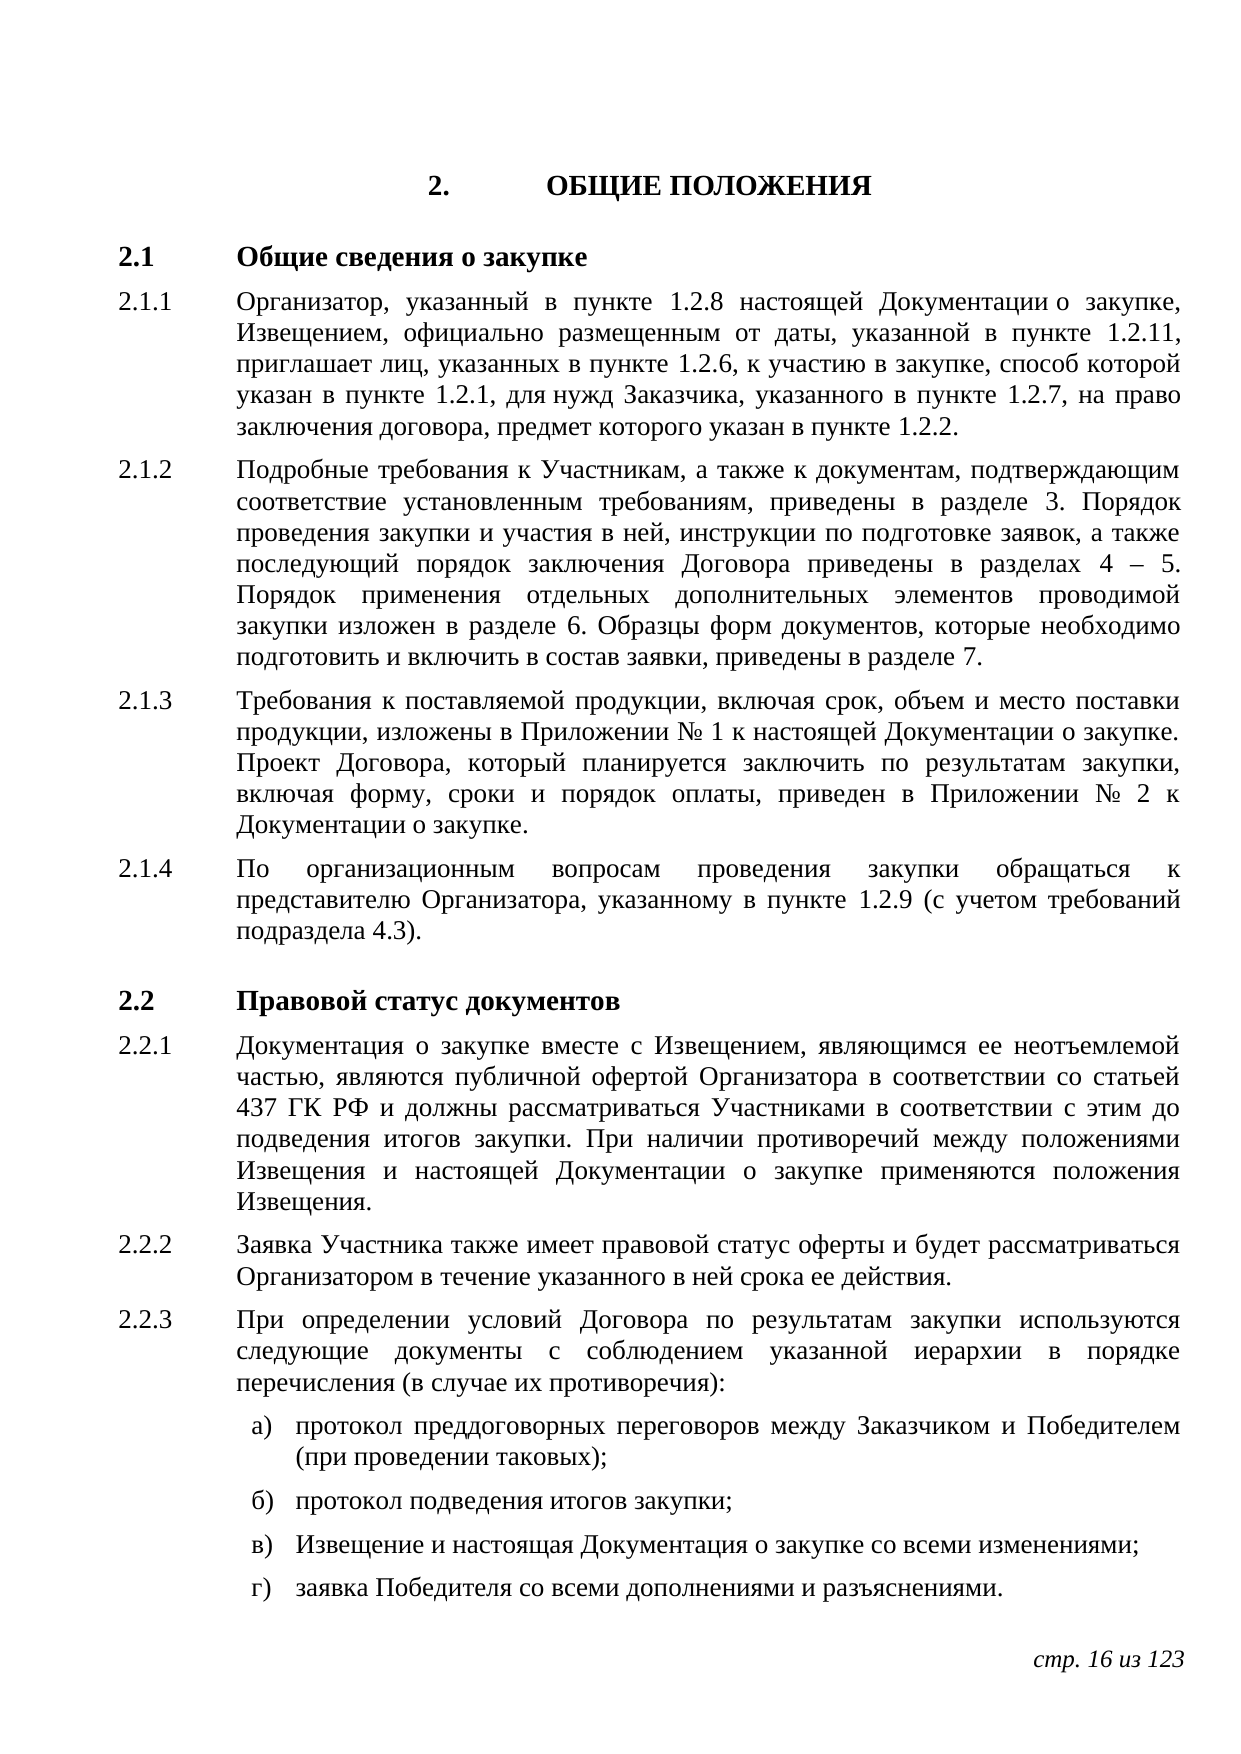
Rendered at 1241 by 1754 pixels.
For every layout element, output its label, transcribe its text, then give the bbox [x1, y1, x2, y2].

subtitle Общие сведения о закупке [118, 239, 1181, 273]
text Организатор, указанный в пункте 1.2.8 настоящей Документации о закупке, Извещением, официально размещенным от даты, указанной в пункте 1.2.11, приглашает лиц, указанных в пункте 1.2.6, к участию в закупке, способ которой указан в пункте 1.2.1, для нужд Заказчика, указанного в пункте 1.2.7, на право заключения договора, предмет которого указан в пункте 1.2.2. [118, 285, 1181, 441]
list заявка Победителя со всеми дополнениями и разъяснениями. [251, 1571, 1181, 1602]
subtitle Правовой статус документов [118, 983, 1181, 1017]
text По организационным вопросам проведения закупки обращаться к представителю Организатора, указанному в пункте 1.2.9 (с учетом требований подраздела 4.3). [118, 852, 1181, 946]
text Подробные требования к Участникам, а также к документам, подтверждающим соответствие установленным требованиям, приведены в разделе 3. Порядок проведения закупки и участия в ней, инструкции по подготовке заявок, а также последующий порядок заключения Договора приведены в разделах 4 – 5. Порядок применения отдельных дополнительных элементов проводимой закупки изложен в разделе 6. Образцы форм документов, которые необходимо подготовить и включить в состав заявки, приведены в разделе 7. [118, 453, 1181, 671]
list Документация о закупке вместе с Извещением, являющимся ее неотъемлемой частью, являются публичной офертой Организатора в соответствии со статьей 437 ГК РФ и должны рассматриваться Участниками в соответствии с этим до подведения итогов закупки. При наличии противоречий между положениями Извещения и настоящей Документации о закупке применяются положения Извещения. [118, 1029, 1181, 1216]
list протокол подведения итогов закупки; [251, 1484, 1181, 1515]
subtitle ОБЩИЕ ПОЛОЖЕНИЯ [118, 168, 1181, 202]
text Требования к поставляемой продукции, включая срок, объем и место поставки продукции, изложены в Приложении № 1 к настоящей Документации о закупке. Проект Договора, который планируется заключить по результатам закупки, включая форму, сроки и порядок оплаты, приведен в Приложении № 2 к Документации о закупке. [118, 684, 1181, 840]
text При определении условий Договора по результатам закупки используются следующие документы с соблюдением указанной иерархии в порядке перечисления (в случае их противоречия): [118, 1303, 1181, 1397]
list протокол преддоговорных переговоров между Заказчиком и Победителем (при проведении таковых); [251, 1409, 1181, 1472]
list Извещение и настоящая Документация о закупке со всеми изменениями; [251, 1528, 1181, 1559]
list Заявка Участника также имеет правовой статус оферты и будет рассматриваться Организатором в течение указанного в ней срока ее действия. [118, 1228, 1181, 1291]
